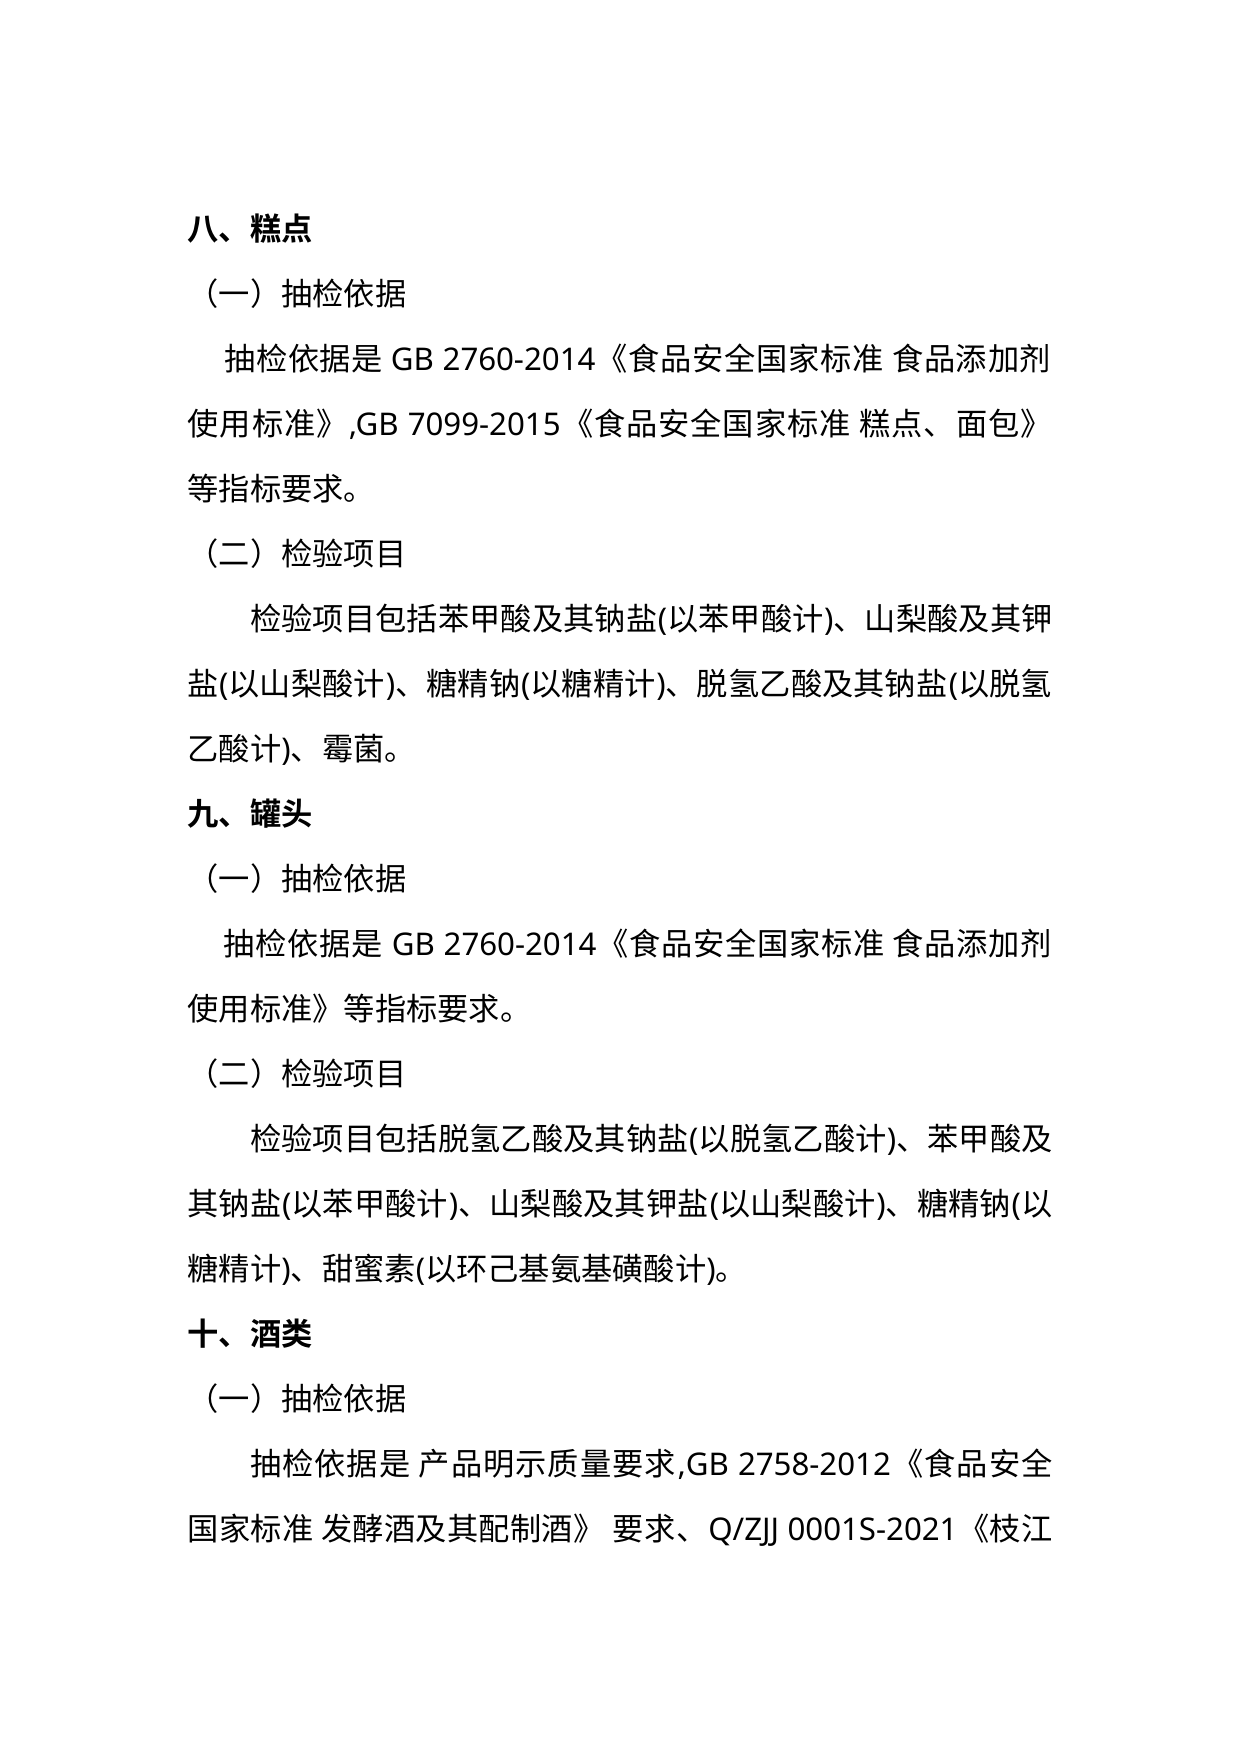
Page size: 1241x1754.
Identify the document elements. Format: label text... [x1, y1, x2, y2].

text （二）检验项目 [187, 519, 1053, 584]
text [187, 1429, 1053, 1559]
list 检验项目包括脱氢乙酸及其钠盐(以脱氢乙酸计)、苯甲酸及其钠盐(以苯甲酸计)、山梨酸及其钾盐(以山梨酸计)、糖精钠(以糖精计)、甜蜜素(以环己基氨基磺酸计)。 [187, 1104, 1053, 1299]
list 检验项目包括苯甲酸及其钠盐(以苯甲酸计)、山梨酸及其钾盐(以山梨酸计)、糖精钠(以糖精计)、脱氢乙酸及其钠盐(以脱氢乙酸计)、霉菌。 [187, 584, 1053, 779]
list （一）抽检依据 [187, 259, 1053, 324]
list 八、糕点 [187, 194, 1053, 259]
list 十、酒类 [187, 1299, 1053, 1364]
text 抽检依据是 GB 2760-2014《食品安全国家标准 食品添加剂使用标准》等指标要求。 [187, 909, 1053, 1039]
text 抽检依据是GB 2760-2014《食品安全国家标准 食品添加剂使用标准》,GB 7099-2015《食品安全国家标准 糕点、面包》等指标要求。 [187, 324, 1053, 519]
text （二）检验项目 [187, 1039, 1053, 1104]
list （一）抽检依据 [187, 844, 1053, 909]
list 罐头 [187, 779, 1053, 844]
list （一）抽检依据 [187, 1364, 1053, 1429]
